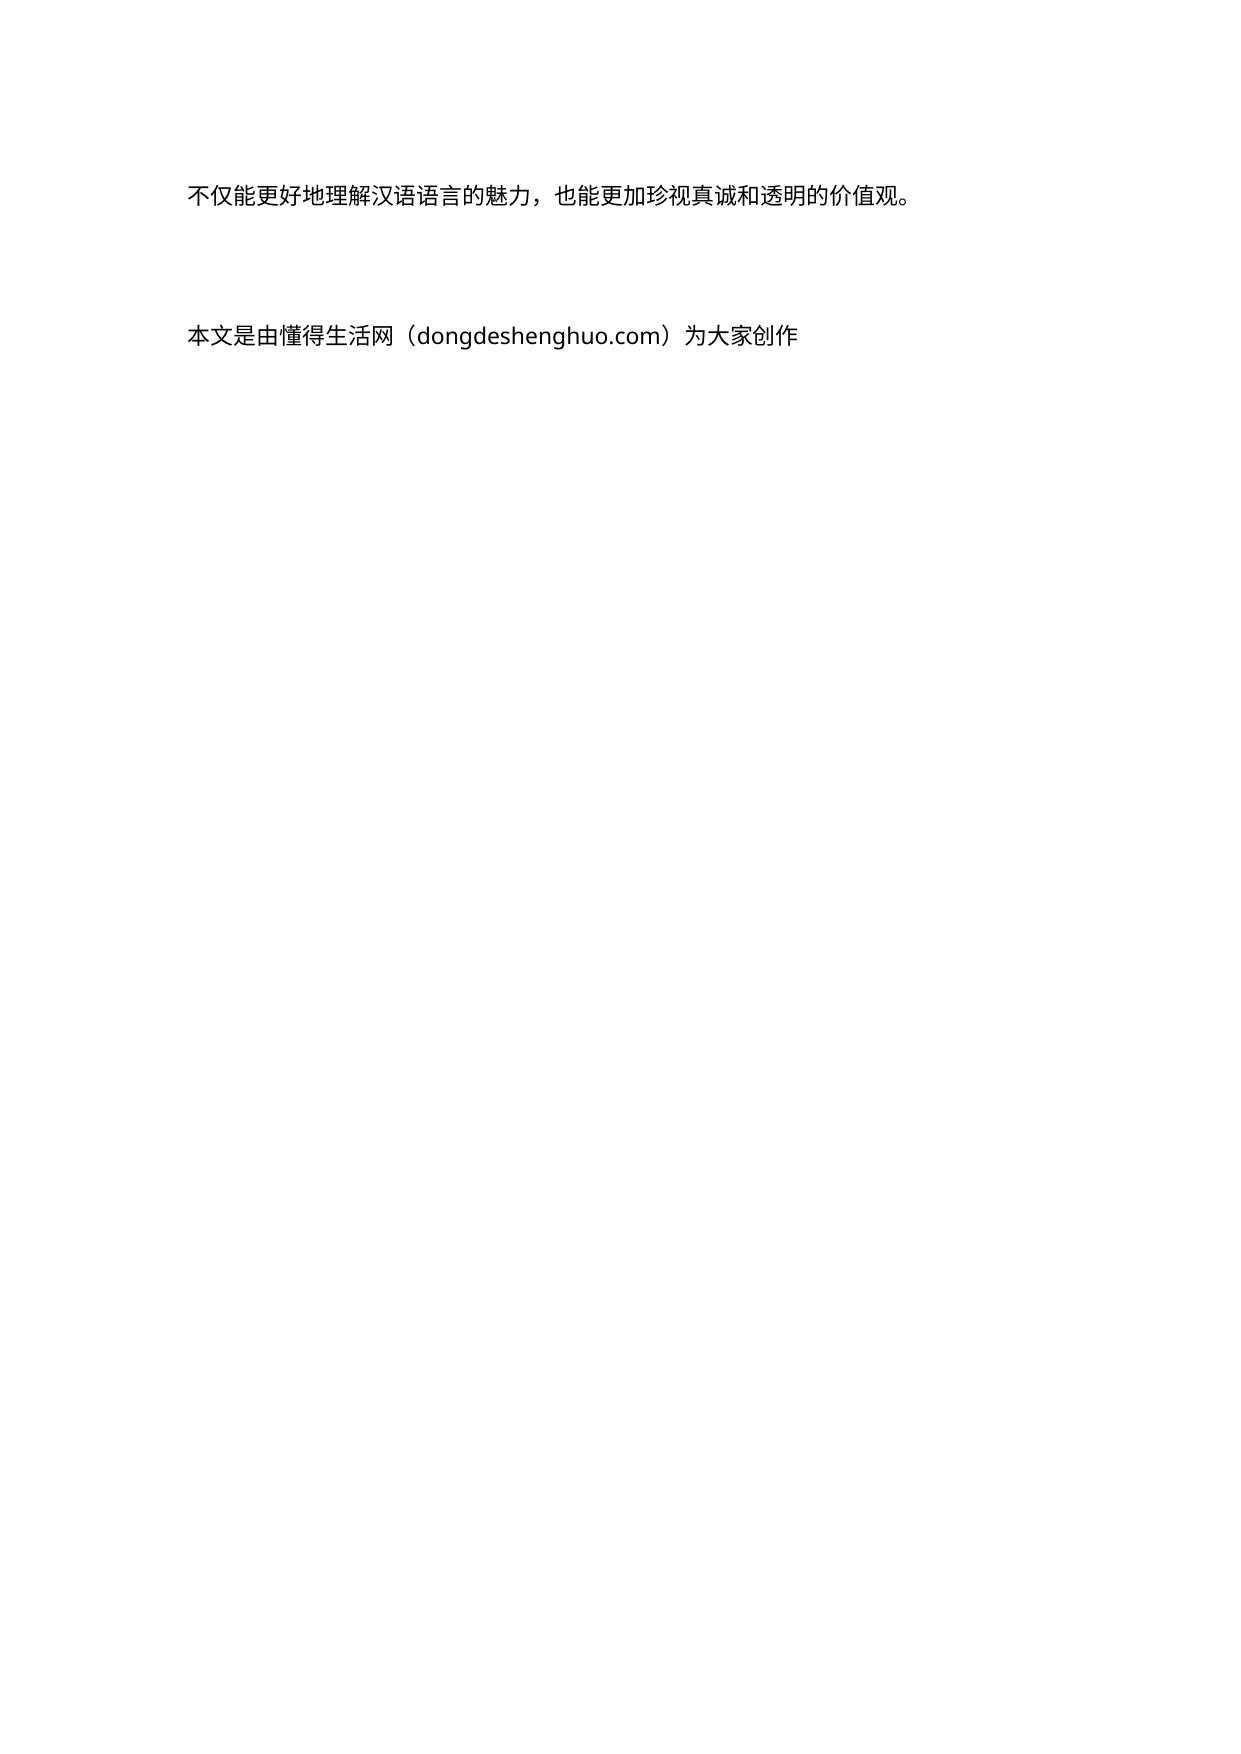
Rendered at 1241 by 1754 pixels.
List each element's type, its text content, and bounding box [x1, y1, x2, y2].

text 本文是由懂得生活网（dongdeshenghuo.com）为大家创作 [187, 302, 1053, 367]
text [187, 162, 1053, 227]
